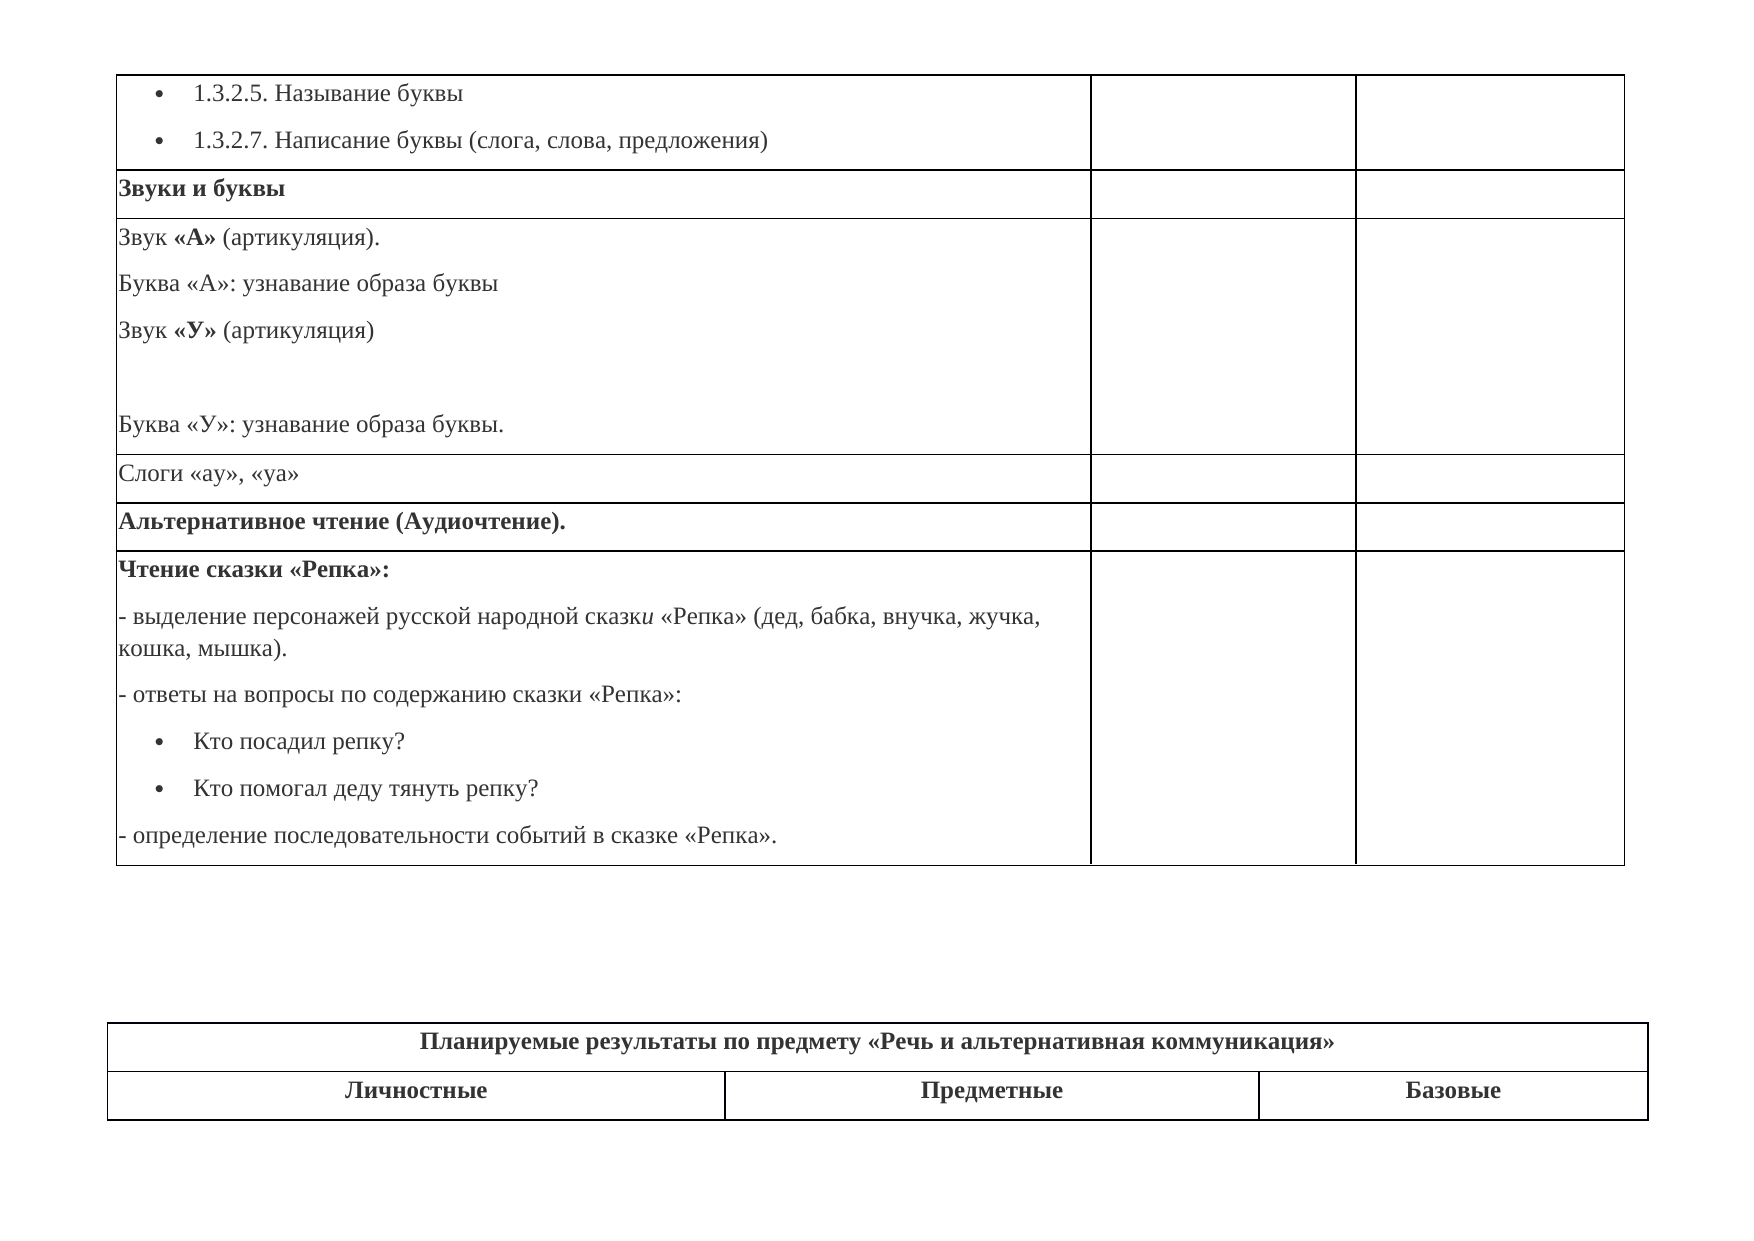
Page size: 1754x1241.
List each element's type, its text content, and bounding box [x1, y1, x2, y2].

table_cell Чтение сказки «Репка»: - выделение персонажей русской народной сказки «Репка» (дед, бабка, внучка, жучка, кошка, мышка). - ответы на вопросы по содержанию сказки «Репка»: Кто посадил репку? Кто помогал деду тянуть репку? - определение последовательности событий в сказке «Репка». [117, 552, 1090, 864]
table_cell [1357, 219, 1624, 453]
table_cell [117, 76, 1090, 169]
table_cell Слоги «ау», «уа» [117, 455, 1090, 502]
table_cell [1357, 76, 1624, 169]
table_cell [1092, 219, 1355, 453]
table_cell [1092, 552, 1355, 864]
table_cell [1092, 504, 1355, 550]
table_cell [1357, 455, 1624, 502]
table_header Планируемые результаты по предмету «Речь и альтернативная коммуникация» [108, 1024, 1647, 1071]
table_cell Звук «А» (артикуляция). Буква «А»: узнавание образа буквы Звук «У» (артикуляция) Буква «У»: узнавание образа буквы. [117, 219, 1090, 453]
table_cell Базовые [1260, 1072, 1647, 1119]
table_cell [1092, 455, 1355, 502]
table_cell [1092, 171, 1355, 218]
table_cell [1092, 76, 1355, 169]
table_cell Альтернативное чтение (Аудиочтение). [117, 504, 1090, 550]
table_cell [1357, 552, 1624, 864]
table_cell Личностные [108, 1072, 724, 1119]
table_cell Предметные [726, 1072, 1258, 1119]
table_cell [1357, 171, 1624, 218]
table_cell Звуки и буквы [117, 171, 1090, 218]
table_cell [1357, 504, 1624, 550]
